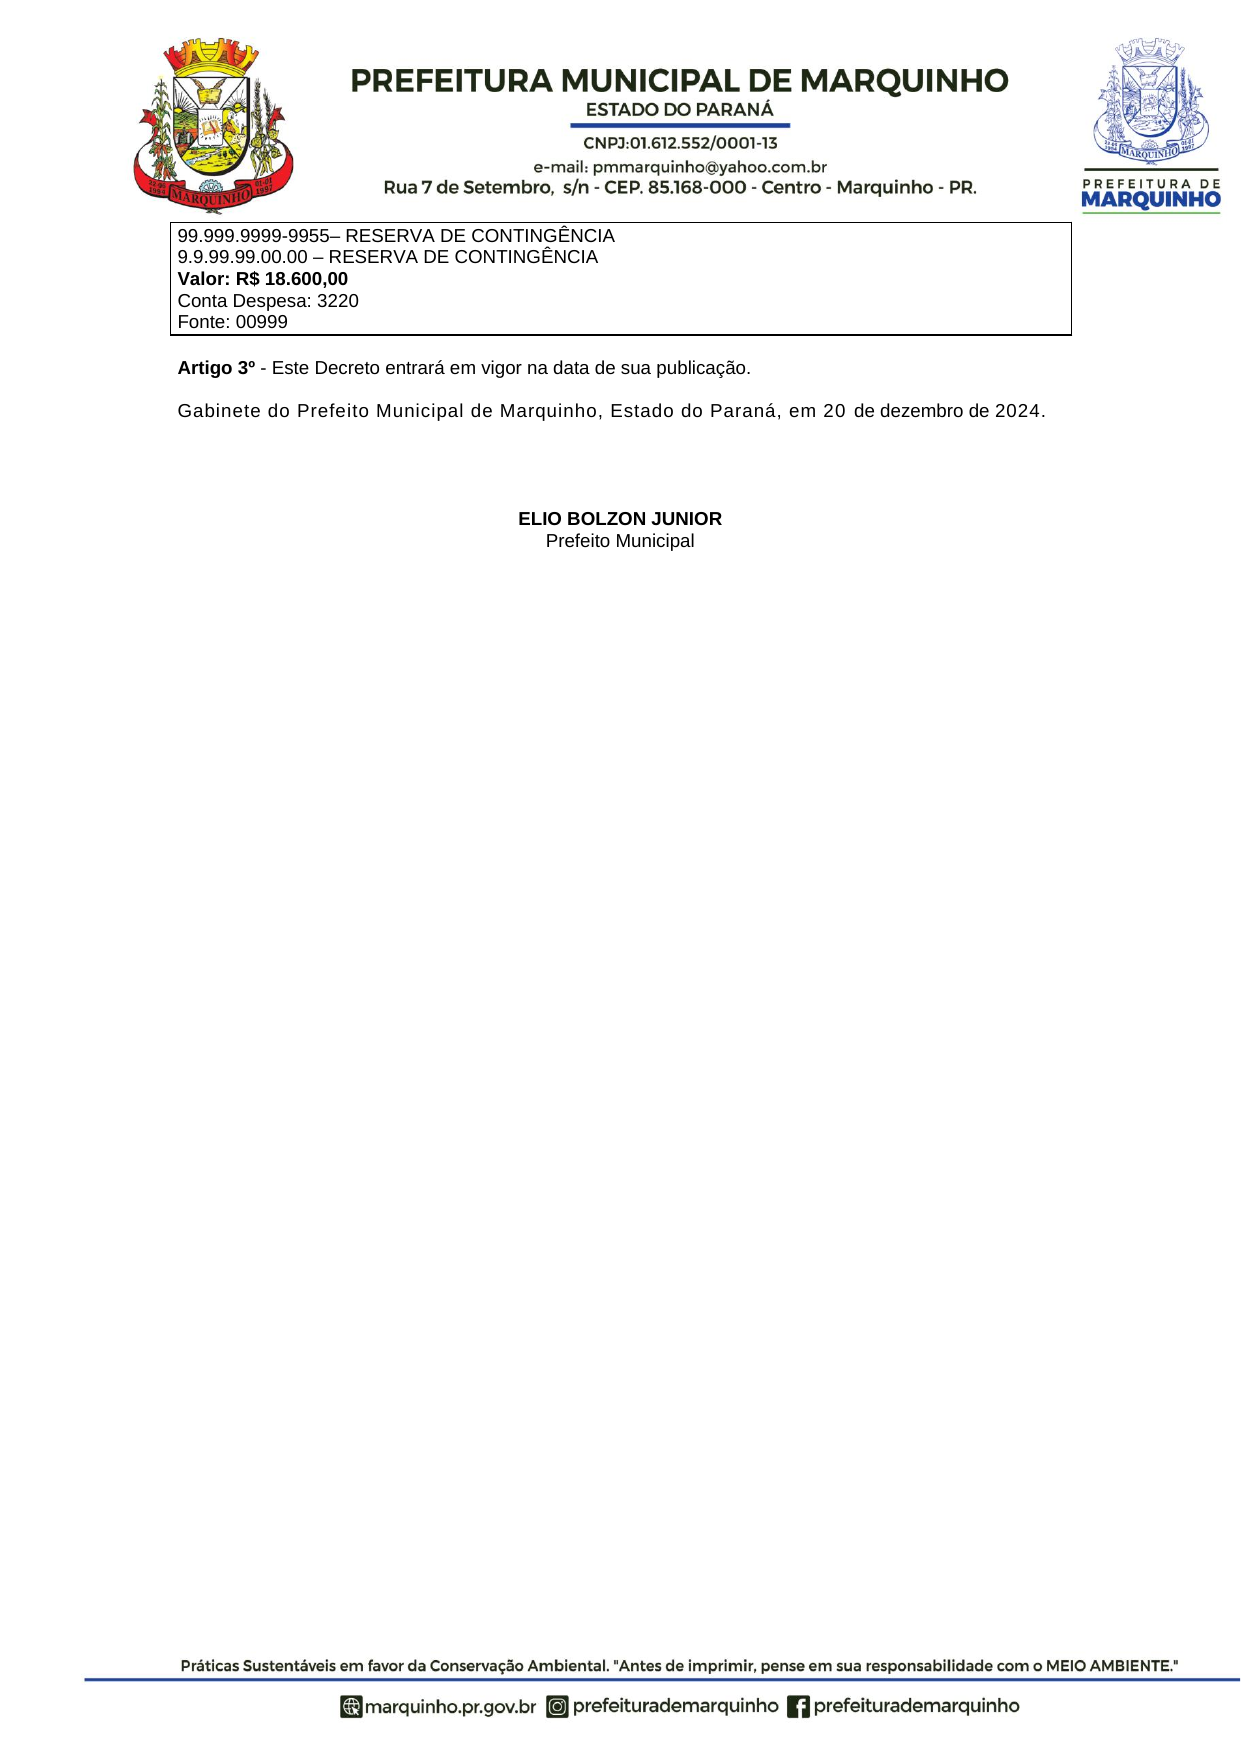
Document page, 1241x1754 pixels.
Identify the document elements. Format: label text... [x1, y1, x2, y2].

text Artigo 3º - Este Decreto entrará em vigor na data de sua publicação. [177, 357, 1063, 379]
text 99.999.9999-9955– RESERVA DE CONTINGÊNCIA [171, 223, 1071, 246]
text ELIO BOLZON JUNIOR [177, 508, 1063, 530]
picture [59, 4, 1241, 243]
text Conta Despesa: 3220 [177, 289, 1063, 308]
text Gabinete do Prefeito Municipal de Marquinho, Estado do Paraná, em 20 de dezembro de 2024. [177, 400, 1063, 422]
text Fonte: 00999 [171, 308, 1071, 334]
text Prefeito Municipal [177, 530, 1063, 551]
text Valor: R$ 18.600,00 [177, 268, 1063, 289]
picture [59, 1618, 1241, 1754]
text 9.9.99.99.00.00 – RESERVA DE CONTINGÊNCIA [177, 246, 1063, 268]
